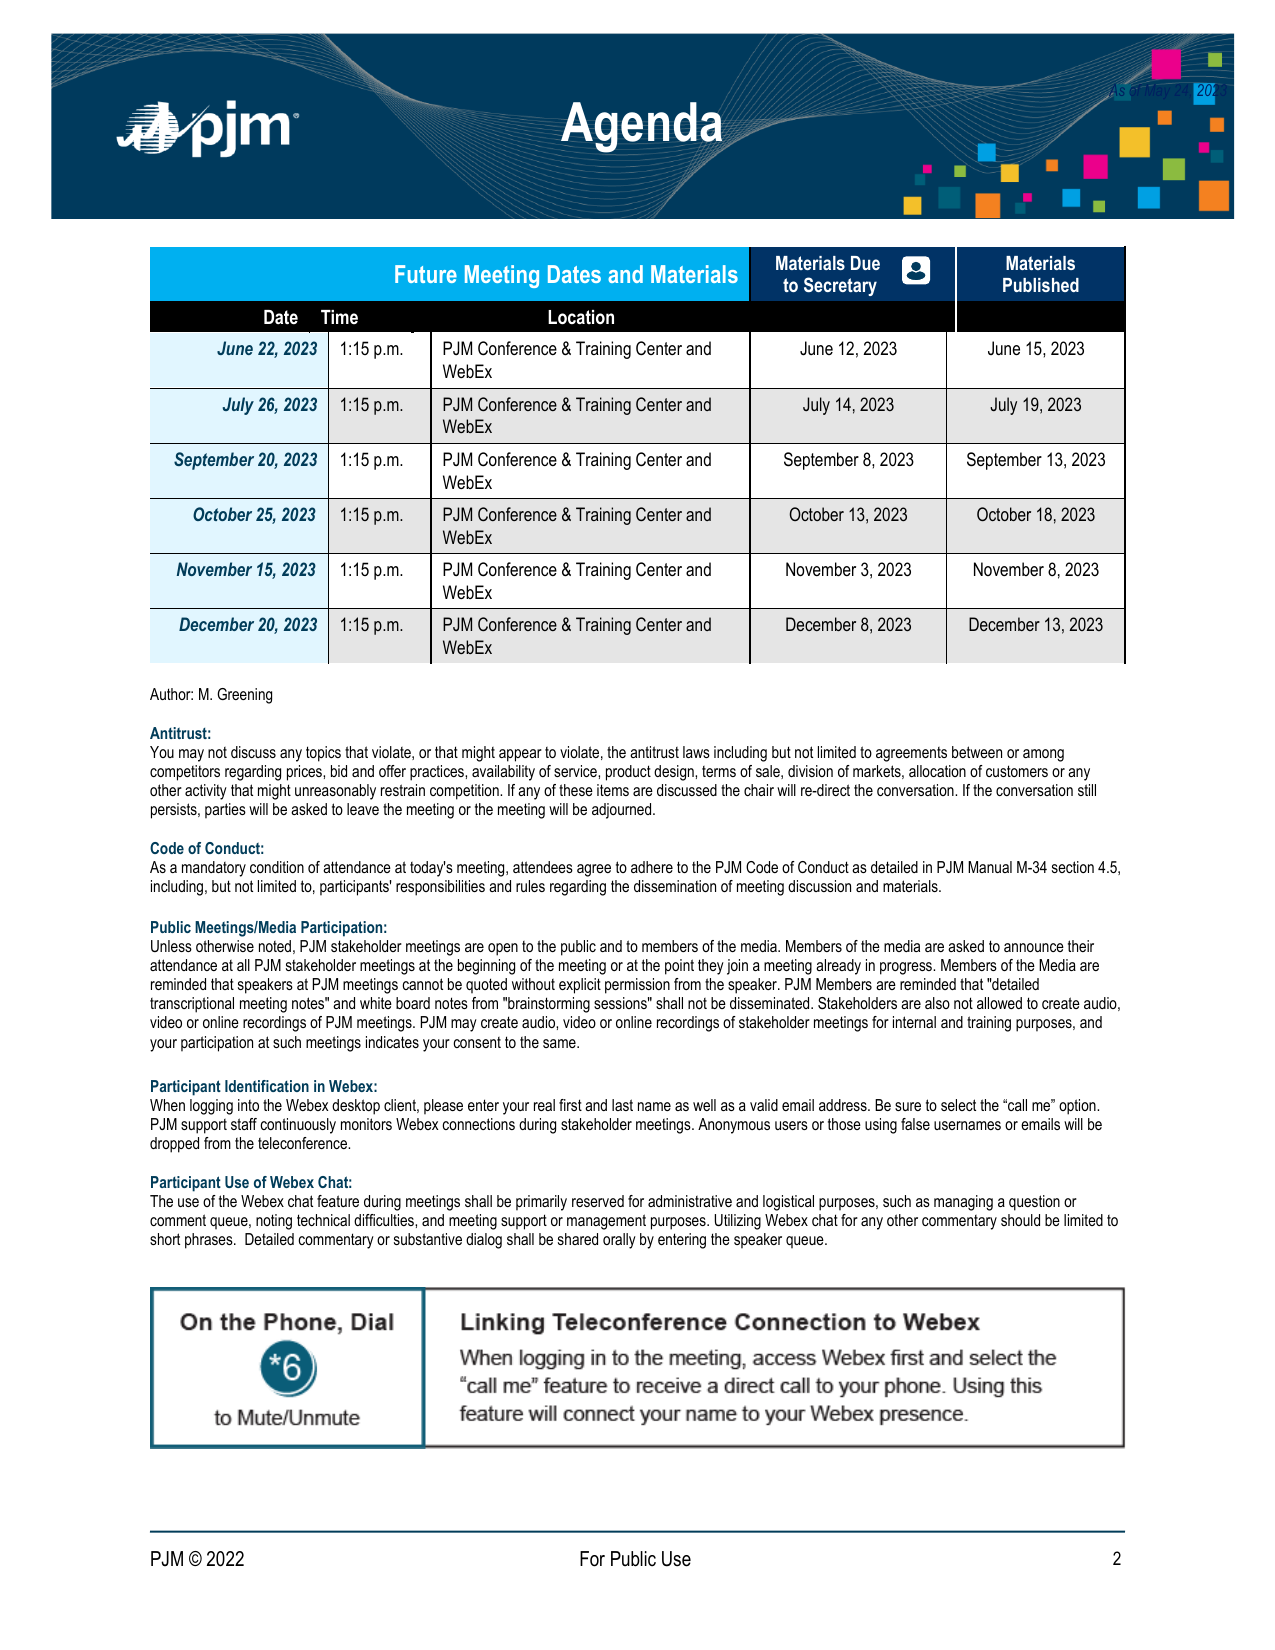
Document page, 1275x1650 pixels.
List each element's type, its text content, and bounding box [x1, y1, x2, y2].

table_cell PJM Conference & Training Center and WebEx [432, 333, 749, 387]
table_cell October 25, 2023 [150, 499, 328, 553]
table_cell 1:15 p.m. [329, 389, 430, 443]
text Author: M. Greening [150, 685, 1125, 704]
text You may not discuss any topics that violate, or that might appear to violate, the antitrust laws including but not limited to agreements between or among competitors regarding prices, bid and offer practices, availability of service, product design, terms of sale, division of markets, allocation of customers or any other activity that might unreasonably restrain competition. If any of these items are discussed the chair will re-direct the conversation. If the conversation still persists, parties will be asked to leave the meeting or the meeting will be adjourned. [150, 743, 1125, 819]
subtitle Participant Use of Webex Chat: [150, 1172, 1125, 1192]
text The use of the Webex chat feature during meetings shall be primarily reserved for administrative and logistical purposes, such as managing a question or comment queue, noting technical difficulties, and meeting support or management purposes. Utilizing Webex chat for any other commentary should be limited to short phrases. Detailed commentary or substantive dialog shall be shared orally by entering the speaker queue. [150, 1192, 1125, 1249]
title Code of Conduct: [150, 838, 1125, 858]
table_cell July 26, 2023 [150, 389, 328, 443]
table_cell June 22, 2023 [150, 333, 328, 387]
table_cell PJM Conference & Training Center and WebEx [432, 609, 749, 663]
text Unless otherwise noted, PJM stakeholder meetings are open to the public and to members of the media. Members of the media are asked to announce their attendance at all PJM stakeholder meetings at the beginning of the meeting or at the point they join a meeting already in progress. Members of the Media are reminded that speakers at PJM meetings cannot be quoted without explicit permission from the speaker. PJM Members are reminded that "detailed transcriptional meeting notes" and white board notes from "brainstorming sessions" shall not be disseminated. Stakeholders are also not allowed to create audio, video or online recordings of PJM meetings. PJM may create audio, video or online recordings of stakeholder meetings for internal and training purposes, and your participation at such meetings indicates your consent to the same. [150, 937, 1125, 1052]
table_cell November 8, 2023 [947, 554, 1124, 608]
table_cell [957, 301, 1124, 332]
table_cell 1:15 p.m. [329, 554, 430, 608]
table_cell November 15, 2023 [150, 554, 328, 608]
table_cell Date [150, 302, 309, 332]
table_cell July 19, 2023 [947, 389, 1124, 443]
table_cell Time [310, 302, 411, 332]
table_header Future Meeting Dates and Materials [150, 247, 749, 301]
table_cell Location [414, 302, 749, 332]
table_header Materials Published [957, 247, 1124, 301]
table_cell December 20, 2023 [150, 609, 328, 663]
table_cell November 3, 2023 [751, 554, 946, 608]
text When logging into the Webex desktop client, please enter your real first and last name as well as a valid email address. Be sure to select the “call me” option. [150, 1096, 1125, 1115]
table_cell December 8, 2023 [751, 609, 946, 663]
table_cell 1:15 p.m. [329, 499, 430, 553]
text PJM support staff continuously monitors Webex connections during stakeholder meetings. Anonymous users or those using false usernames or emails will be dropped from the teleconference. [150, 1115, 1125, 1153]
table_cell 1:15 p.m. [329, 333, 430, 387]
table_cell September 20, 2023 [150, 444, 328, 498]
table_cell September 13, 2023 [947, 444, 1124, 498]
picture [51, 32, 1235, 219]
table_cell PJM Conference & Training Center and WebEx [432, 499, 749, 553]
picture [150, 1287, 1125, 1449]
table_cell [751, 301, 955, 332]
table_cell PJM Conference & Training Center and WebEx [432, 554, 749, 608]
table_cell December 13, 2023 [947, 609, 1124, 663]
subtitle Participant Identification in Webex: [150, 1077, 1125, 1096]
table_cell October 13, 2023 [751, 499, 946, 553]
table_cell July 14, 2023 [751, 389, 946, 443]
table_cell June 15, 2023 [947, 333, 1124, 387]
table_cell 1:15 p.m. [329, 444, 430, 498]
text As a mandatory condition of attendance at today's meeting, attendees agree to adhere to the PJM Code of Conduct as detailed in PJM Manual M-34 section 4.5, including, but not limited to, participants' responsibilities and rules regarding the dissemination of meeting discussion and materials. [150, 858, 1125, 896]
subtitle Antitrust: [150, 723, 1125, 743]
table_cell PJM Conference & Training Center and WebEx [432, 389, 749, 443]
table_header Materials Due to Secretary [751, 247, 955, 301]
title Public Meetings/Media Participation: [150, 917, 1125, 937]
table_cell 1:15 p.m. [329, 609, 430, 663]
table_cell PJM Conference & Training Center and WebEx [432, 444, 749, 498]
table_cell June 12, 2023 [751, 333, 946, 387]
table_cell October 18, 2023 [947, 499, 1124, 553]
table_cell September 8, 2023 [751, 444, 946, 498]
